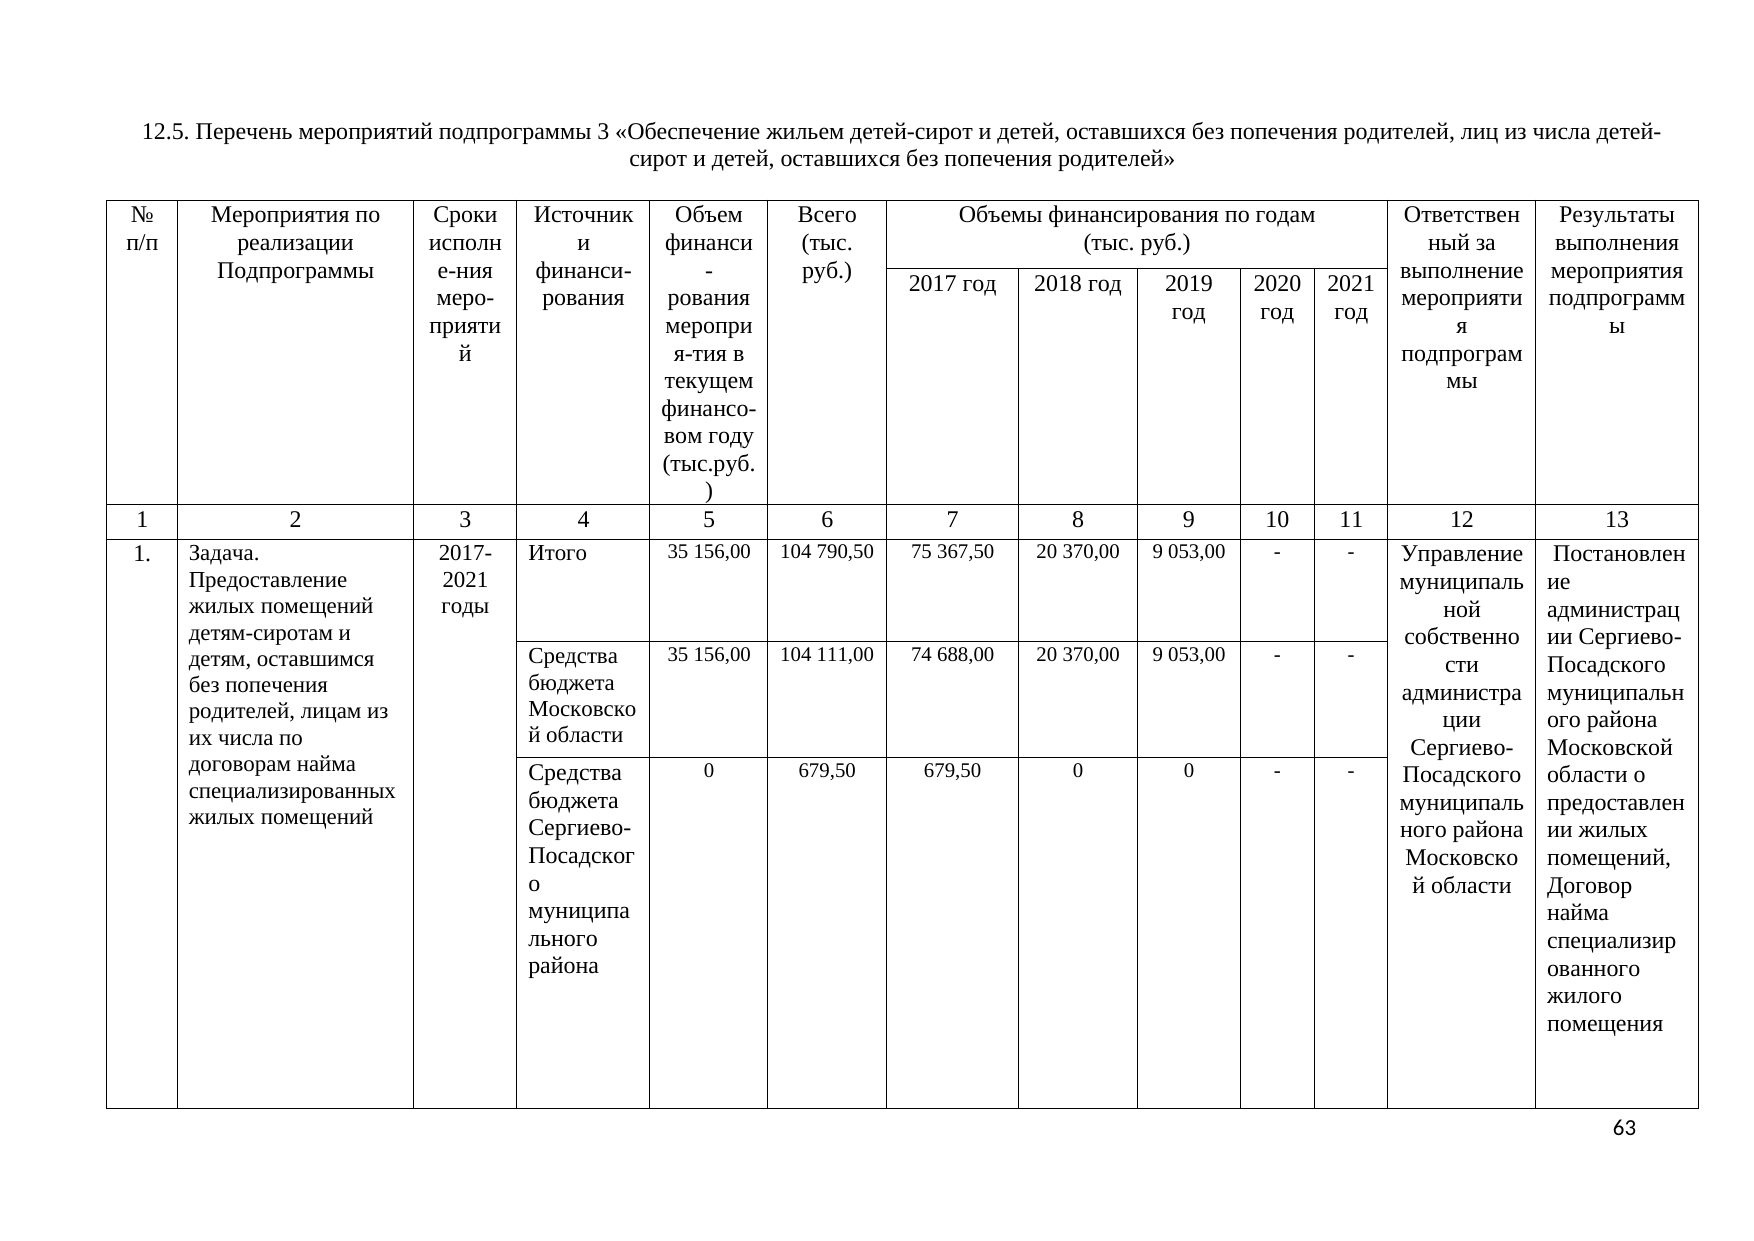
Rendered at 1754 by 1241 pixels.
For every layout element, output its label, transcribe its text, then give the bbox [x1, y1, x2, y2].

table_cell 12 [1388, 505, 1535, 538]
table_cell 20 370,00 [1019, 540, 1137, 641]
table_cell 2 [178, 505, 413, 538]
table_cell Ответственный за выполнение мероприятия подпрограммы [1388, 201, 1535, 504]
table_cell 35 156,00 [650, 540, 767, 641]
table_cell Задача. Предоставление жилых помещений детям-сиротам и детям, оставшимся без попечения родителей, лицам из их числа по договорам найма специализированных жилых помещений [178, 540, 413, 1108]
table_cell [1388, 540, 1535, 1108]
table_cell Итого [517, 540, 649, 641]
table_cell 0 [1138, 758, 1240, 1108]
table_cell № п/п [107, 201, 177, 504]
table_cell 2017 год [887, 269, 1018, 504]
table_cell 7 [887, 505, 1018, 538]
table_cell Результаты выполнения мероприятия подпрограммы [1536, 201, 1698, 504]
table_cell 11 [1315, 505, 1387, 538]
table_cell 6 [768, 505, 886, 538]
table_cell - [1315, 540, 1387, 641]
table_cell 679,50 [768, 758, 886, 1108]
table_cell 13 [1536, 505, 1698, 538]
table_cell 9 053,00 [1138, 642, 1240, 757]
table_cell - [1315, 642, 1387, 757]
table_cell 679,50 [887, 758, 1018, 1108]
table_cell - [1241, 540, 1314, 641]
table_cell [517, 758, 649, 1108]
table_cell Объем финанси- рования мероприя-тия в текущем финансо-вом году (тыс.руб.) [650, 201, 767, 504]
table_cell 5 [650, 505, 767, 538]
table_cell - [1241, 758, 1314, 1108]
table_cell Источники финанси-рования [517, 201, 649, 504]
table_cell 8 [1019, 505, 1137, 538]
table_cell 1. [107, 540, 177, 1108]
table_cell 3 [414, 505, 516, 538]
table_cell Средства бюджета Московской области [517, 642, 649, 757]
table_cell 10 [1241, 505, 1314, 538]
table_cell Постановление администрации Сергиево-Посадского муниципального района Московской области о предоставлении жилых помещений, Договор найма специализированного жилого помещения [1536, 540, 1698, 1108]
table_cell 75 367,50 [887, 540, 1018, 641]
table_cell 2020 год [1241, 269, 1314, 504]
table_cell 9 053,00 [1138, 540, 1240, 641]
table_cell 4 [517, 505, 649, 538]
table_cell - [1241, 642, 1314, 757]
table_cell 2021 год [1315, 269, 1387, 504]
table_cell 1 [107, 505, 177, 538]
table_cell 2019 год [1138, 269, 1240, 504]
table_cell 35 156,00 [650, 642, 767, 757]
table_cell 74 688,00 [887, 642, 1018, 757]
table_cell Всего (тыс. руб.) [768, 201, 886, 504]
table_cell Объемы финансирования по годам (тыс. руб.) [887, 201, 1387, 268]
table_cell - [1315, 758, 1387, 1108]
table_cell 0 [1019, 758, 1137, 1108]
table_cell 104 790,50 [768, 540, 886, 641]
table_cell 20 370,00 [1019, 642, 1137, 757]
table_cell 0 [650, 758, 767, 1108]
table_cell 2018 год [1019, 269, 1137, 504]
table_header 12.5. Перечень мероприятий подпрограммы 3 «Обеспечение жильем детей-сирот и детей, оставшихся без попечения родителей, лиц из числа детей-сирот и детей, оставшихся без попечения родителей» [107, 117, 1698, 199]
table_cell Сроки исполне-ния меро-приятий [414, 201, 516, 504]
table_cell 104 111,00 [768, 642, 886, 757]
table_cell Мероприятия по реализации Подпрограммы [178, 201, 413, 504]
table_cell 9 [1138, 505, 1240, 538]
table_cell 2017-2021 годы [414, 540, 516, 1108]
